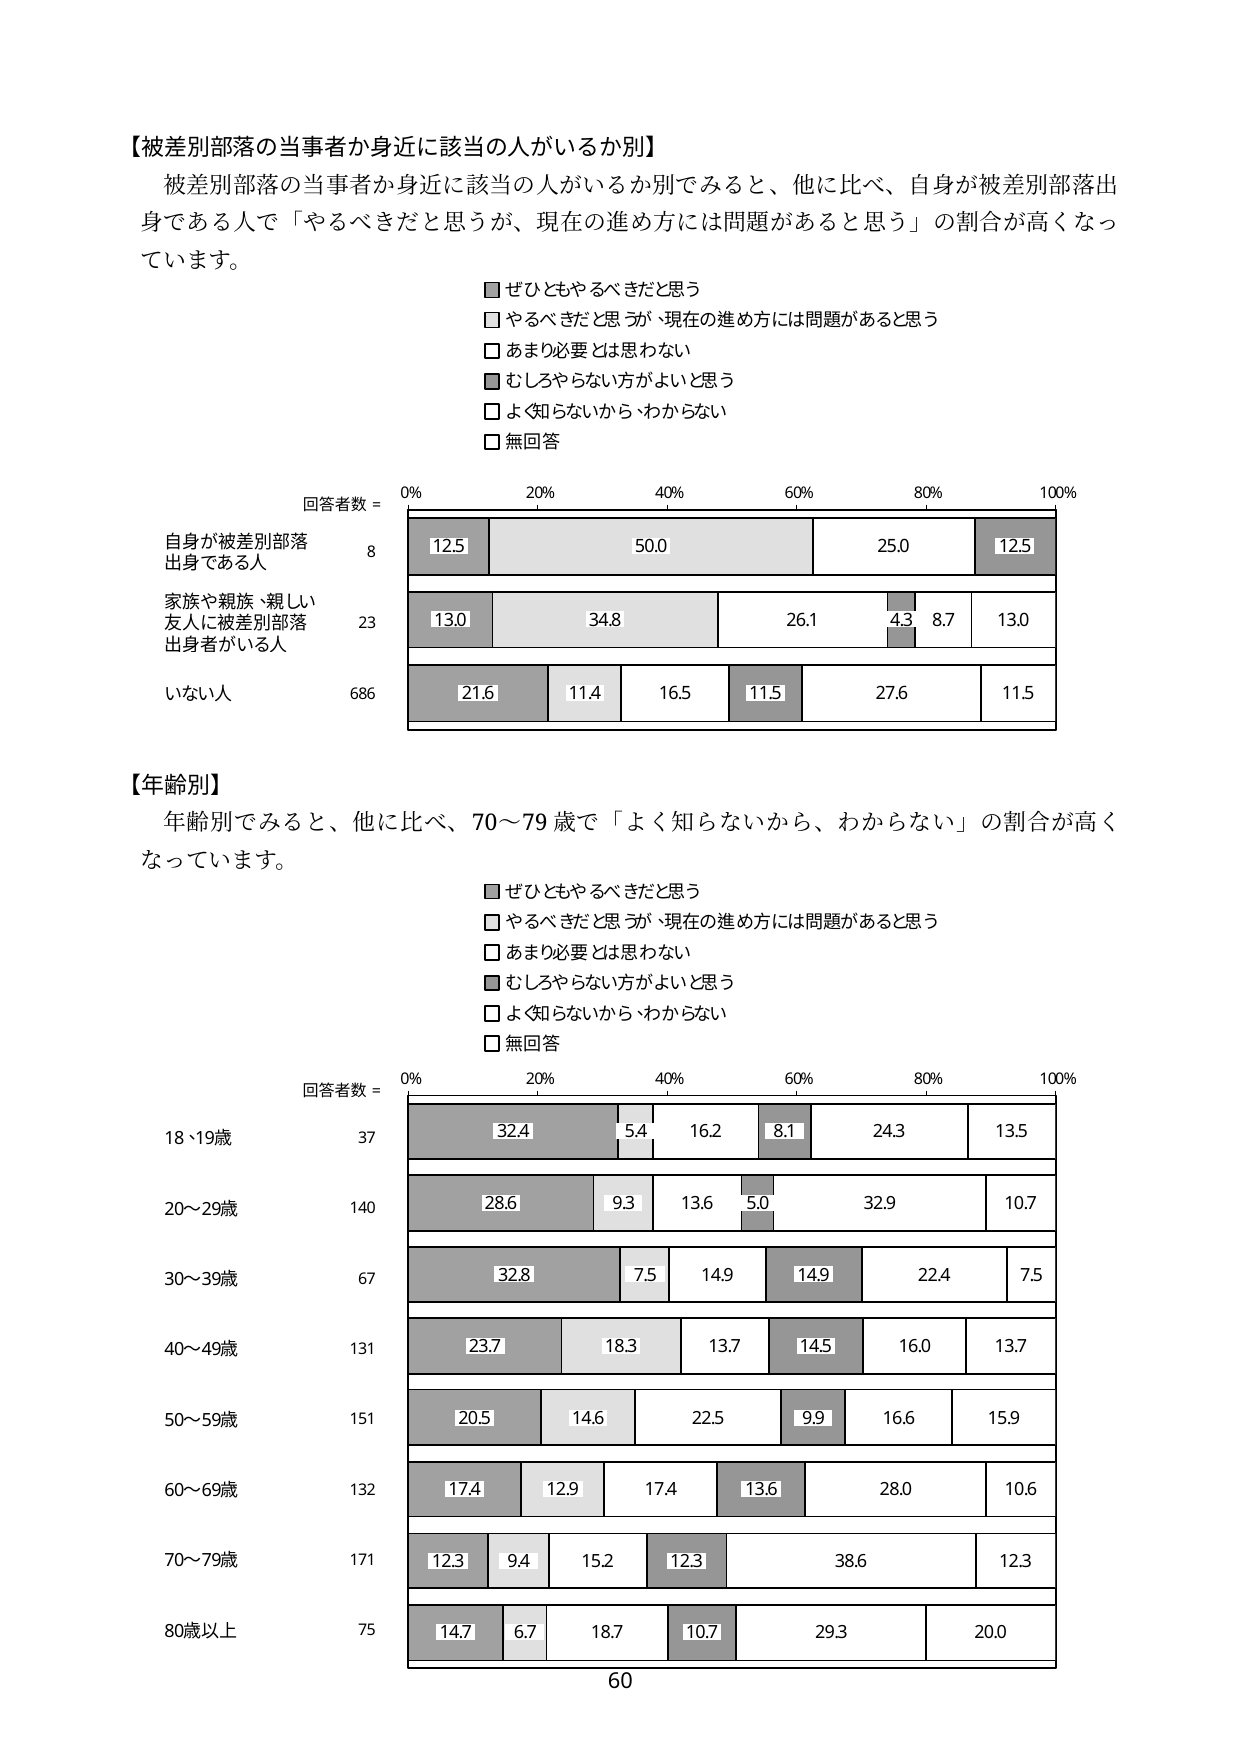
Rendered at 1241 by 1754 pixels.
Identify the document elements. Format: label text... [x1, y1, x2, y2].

text 被差別部落の当事者か身近に該当の人がいるか別でみると、他に比べ、自身が被差別部落出身である人で「やるべきだと思うが、現在の進め方には問題があると思う」の割合が高くなっています。 [140, 164, 1122, 277]
text 【年齢別】 [118, 764, 1122, 802]
text 【被差別部落の当事者か身近に該当の人がいるか別】 [118, 127, 1122, 164]
text 年齢別でみると、他に比べ、70～79歳で「よく知らないから、わからない」の割合が高くなっています。 [140, 802, 1122, 877]
